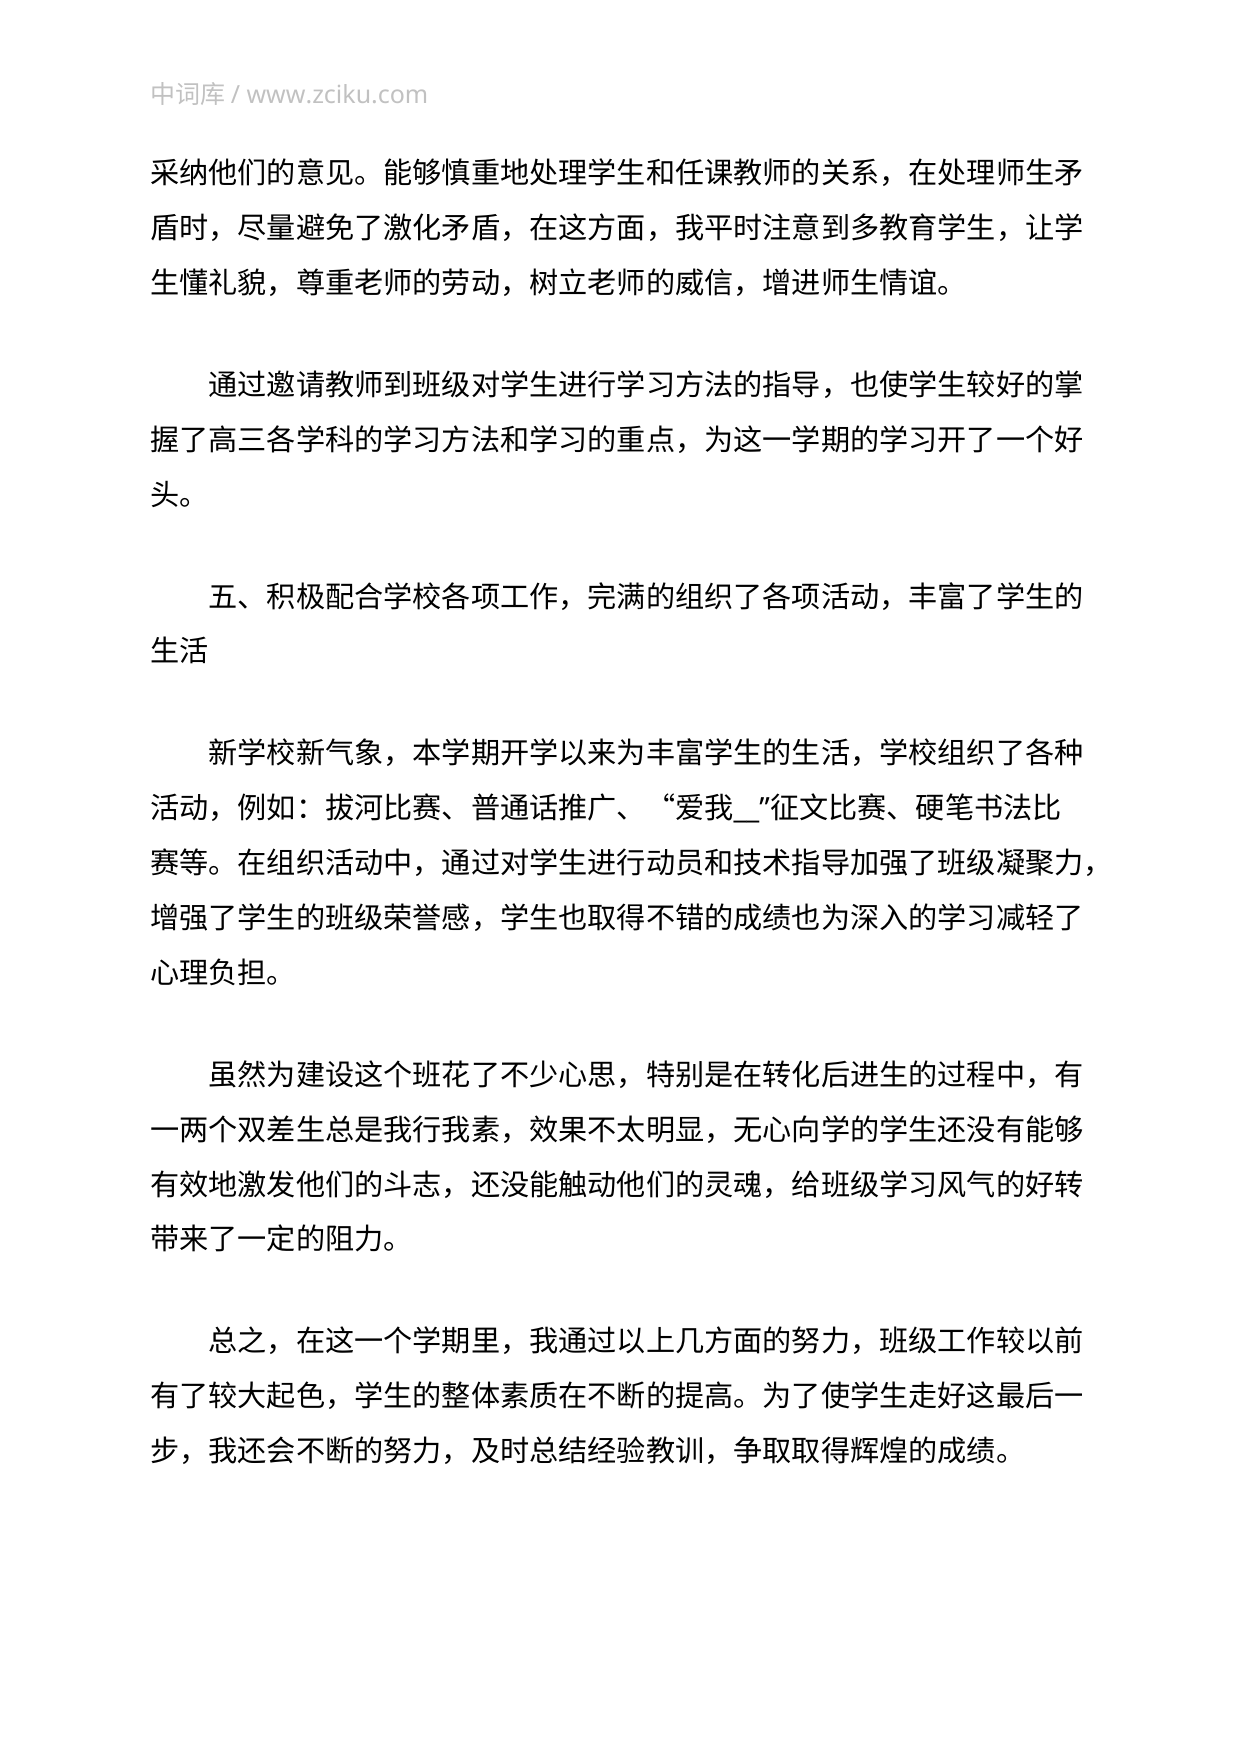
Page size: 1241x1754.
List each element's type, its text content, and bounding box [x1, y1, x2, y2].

text 通过邀请教师到班级对学生进行学习方法的指导，也使学生较好的掌握了高三各学科的学习方法和学习的重点，为这一学期的学习开了一个好头。 [150, 362, 1090, 514]
text 新学校新气象，本学期开学以来为丰富学生的生活，学校组织了各种活动，例如：拔河比赛、普通话推广、“爱我__”征文比赛、硬笔书法比赛等。在组织活动中，通过对学生进行动员和技术指导加强了班级凝聚力，增强了学生的班级荣誉感，学生也取得不错的成绩也为深入的学习减轻了心理负担。 [150, 730, 1090, 992]
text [150, 150, 1090, 302]
text 虽然为建设这个班花了不少心思，特别是在转化后进生的过程中，有一两个双差生总是我行我素，效果不太明显，无心向学的学生还没有能够有效地激发他们的斗志，还没能触动他们的灵魂，给班级学习风气的好转带来了一定的阻力。 [150, 1051, 1090, 1258]
text 五、积极配合学校各项工作，完满的组织了各项活动，丰富了学生的生活 [150, 573, 1090, 670]
text 总之，在这一个学期里，我通过以上几方面的努力，班级工作较以前有了较大起色，学生的整体素质在不断的提高。为了使学生走好这最后一步，我还会不断的努力，及时总结经验教训，争取取得辉煌的成绩。 [150, 1318, 1090, 1470]
